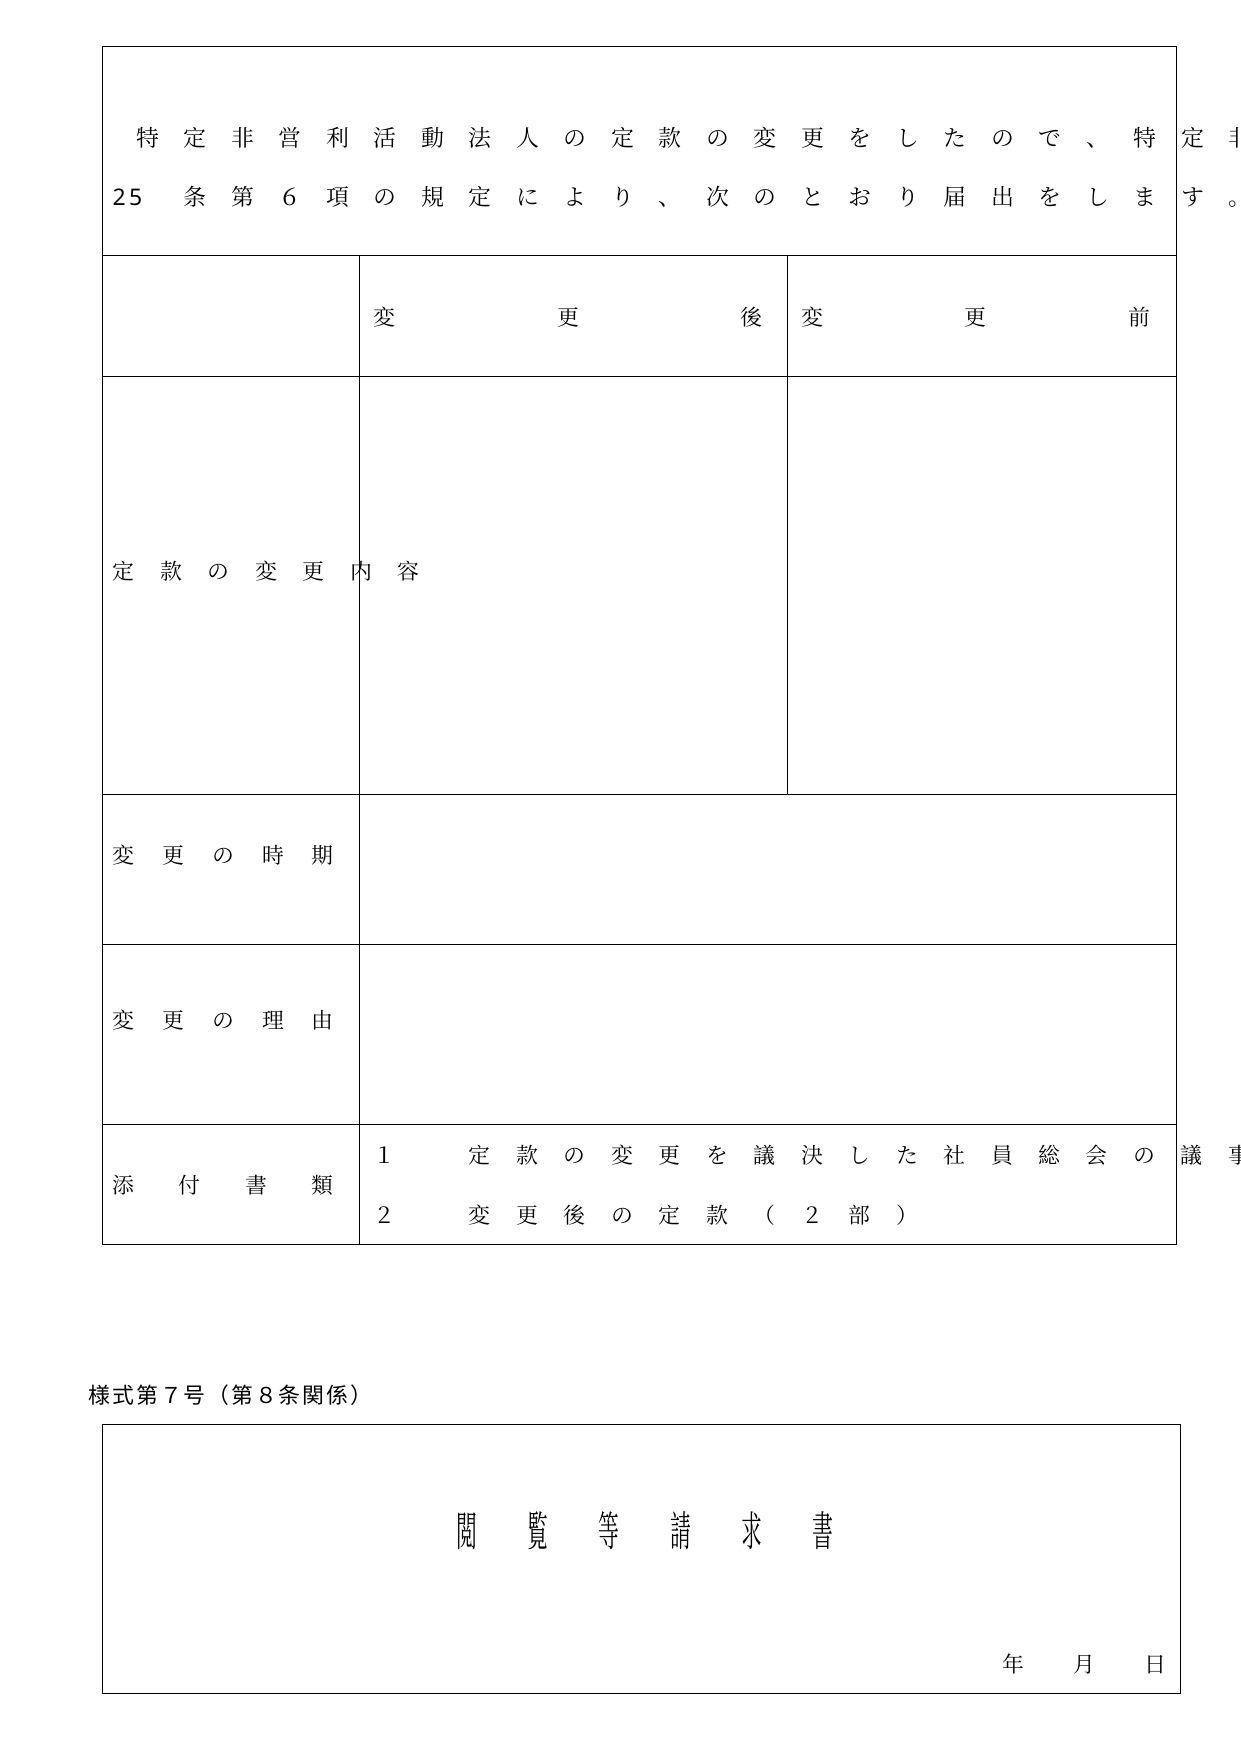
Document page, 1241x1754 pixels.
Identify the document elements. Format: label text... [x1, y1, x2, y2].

table_cell [788, 377, 1176, 794]
table_cell [360, 377, 787, 794]
table_cell 変更の時期 [103, 795, 359, 944]
table_cell １ 定款の変更を議決した社員総会の議事録の謄本（１部） ２ 変更後の定款（２部） [360, 1125, 1176, 1244]
table_cell 定款の変更内容 [103, 377, 359, 794]
table_cell 添付書類 [103, 1125, 359, 1244]
text 様式第７号（第８条関係） [89, 1364, 1181, 1423]
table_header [103, 47, 1176, 255]
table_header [103, 1425, 1180, 1693]
table_cell 変更の理由 [103, 945, 359, 1123]
table_cell 変更前 [788, 256, 1176, 376]
table_cell [103, 256, 359, 376]
table_cell 変更後 [360, 256, 787, 376]
table_cell [360, 945, 1176, 1123]
table_cell [360, 795, 1176, 944]
